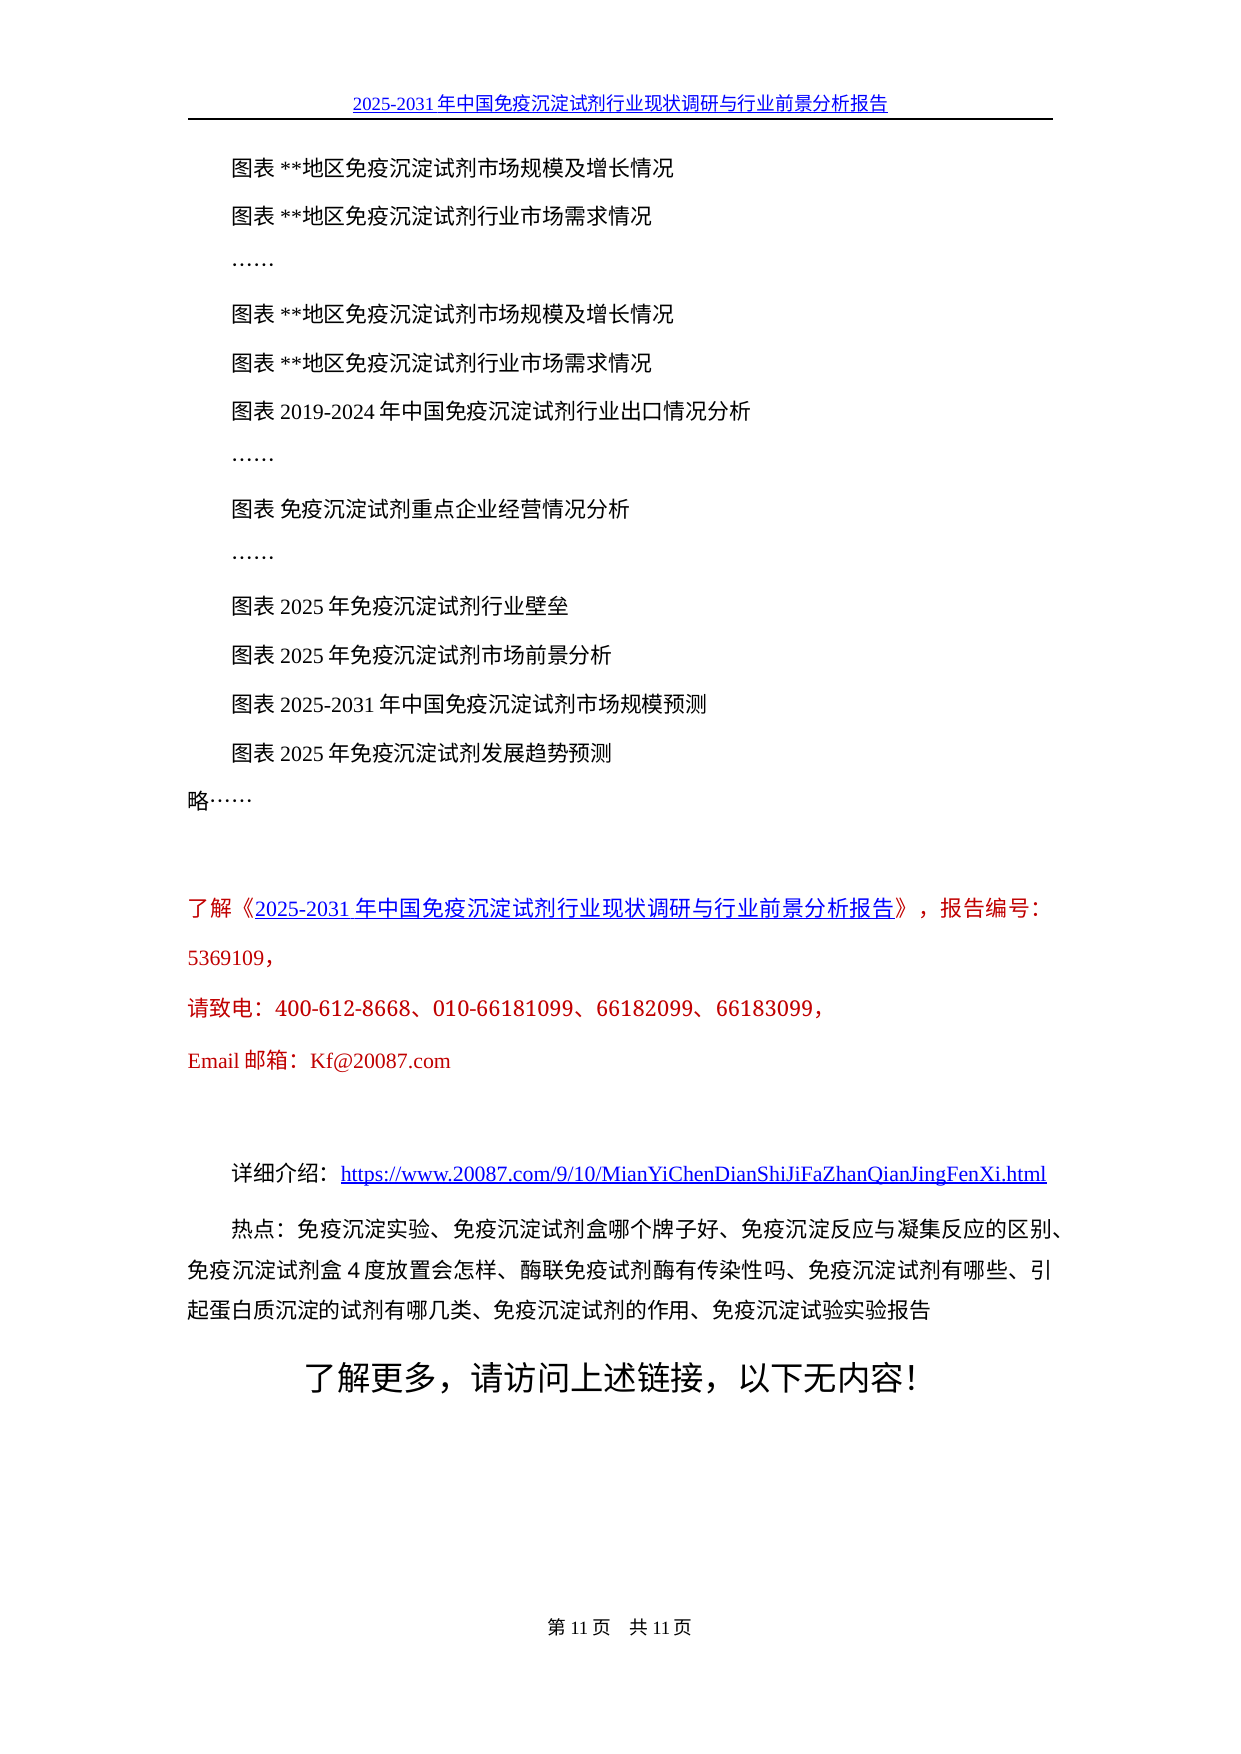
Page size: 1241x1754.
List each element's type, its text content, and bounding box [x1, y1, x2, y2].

text 详细介绍：https://www.20087.com/9/10/MianYiChenDianShiJiFaZhanQianJingFenXi.html [187, 1155, 1053, 1188]
text 热点：免疫沉淀实验、免疫沉淀试剂盒哪个牌子好、免疫沉淀反应与凝集反应的区别、免疫沉淀试剂盒4度放置会怎样、酶联免疫试剂酶有传染性吗、免疫沉淀试剂有哪些、引起蛋白质沉淀的试剂有哪几类、免疫沉淀试剂的作用、免疫沉淀试验实验报告 [187, 1212, 1053, 1326]
text 了解《2025-2031年中国免疫沉淀试剂行业现状调研与行业前景分析报告》，报告编号：5369109， [187, 890, 1053, 972]
text Email邮箱：Kf@20087.com [187, 1042, 1053, 1075]
title 了解更多，请访问上述链接，以下无内容！ [187, 1343, 1053, 1408]
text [187, 150, 1053, 816]
text 请致电：400-612-8668、010-66181099、66182099、66183099， [187, 991, 1053, 1023]
